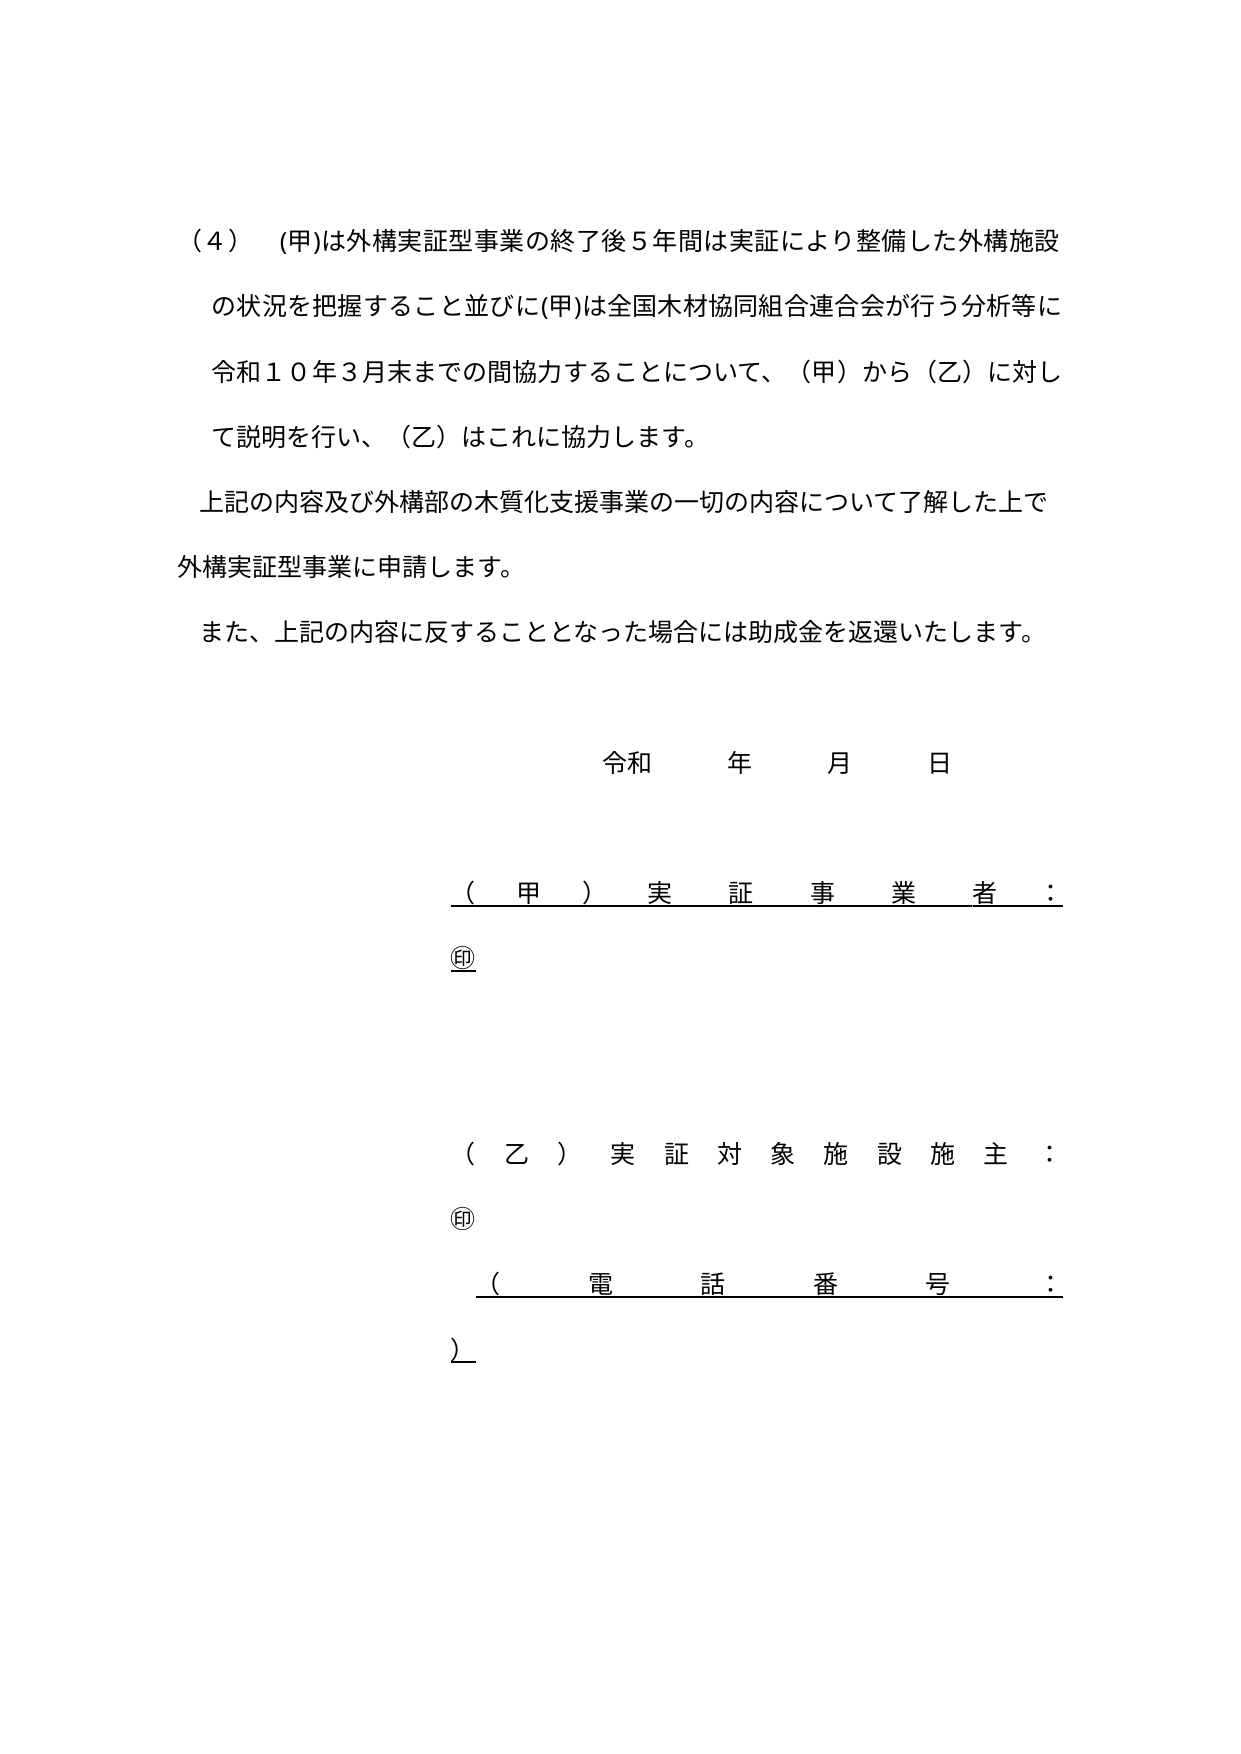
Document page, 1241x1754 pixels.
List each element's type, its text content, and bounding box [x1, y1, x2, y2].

text 上記の内容及び外構部の木質化支援事業の一切の内容について了解した上で外構実証型事業に申請します。 [177, 468, 1063, 598]
text （甲）実証事業者： ㊞ [451, 859, 1063, 905]
text （４） (甲)は外構実証型事業の終了後５年間は実証により整備した外構施設の状況を把握すること並びに(甲)は全国木材協同組合連合会が行う分析等に令和１０年３月末までの間協力することについて、（甲）から（乙）に対して説明を行い、（乙）はこれに協力します。 [177, 207, 1063, 468]
text （甲）実証事業者： ㊞ [451, 907, 1063, 989]
text 令和 年 月 日 [177, 729, 1063, 794]
text また、上記の内容に反することとなった場合には助成金を返還いたします。 [199, 598, 1063, 663]
text （乙）実証対象施設施主： ㊞ [451, 1120, 1063, 1250]
text （電話番号： ） [451, 1250, 1063, 1381]
